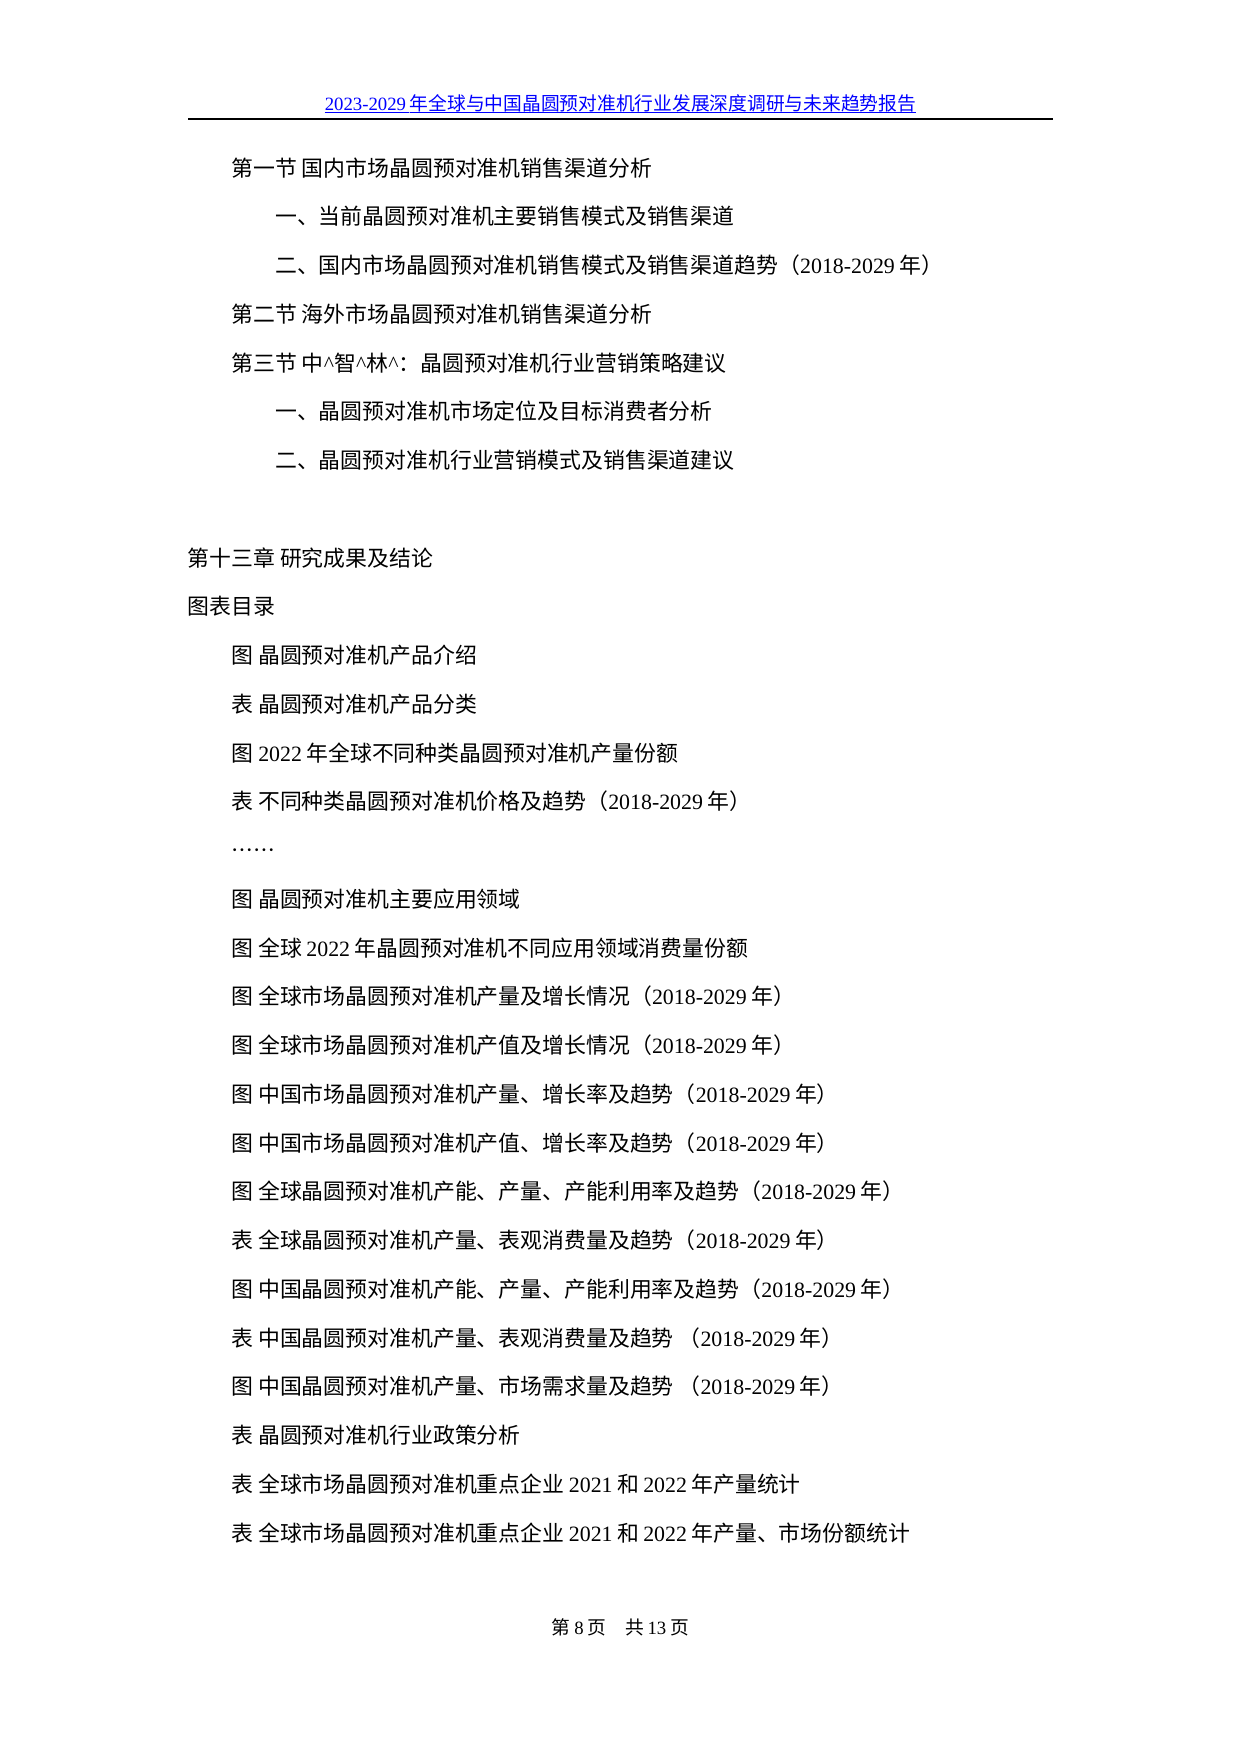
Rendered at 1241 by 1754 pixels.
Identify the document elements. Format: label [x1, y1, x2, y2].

text [187, 150, 1053, 1548]
